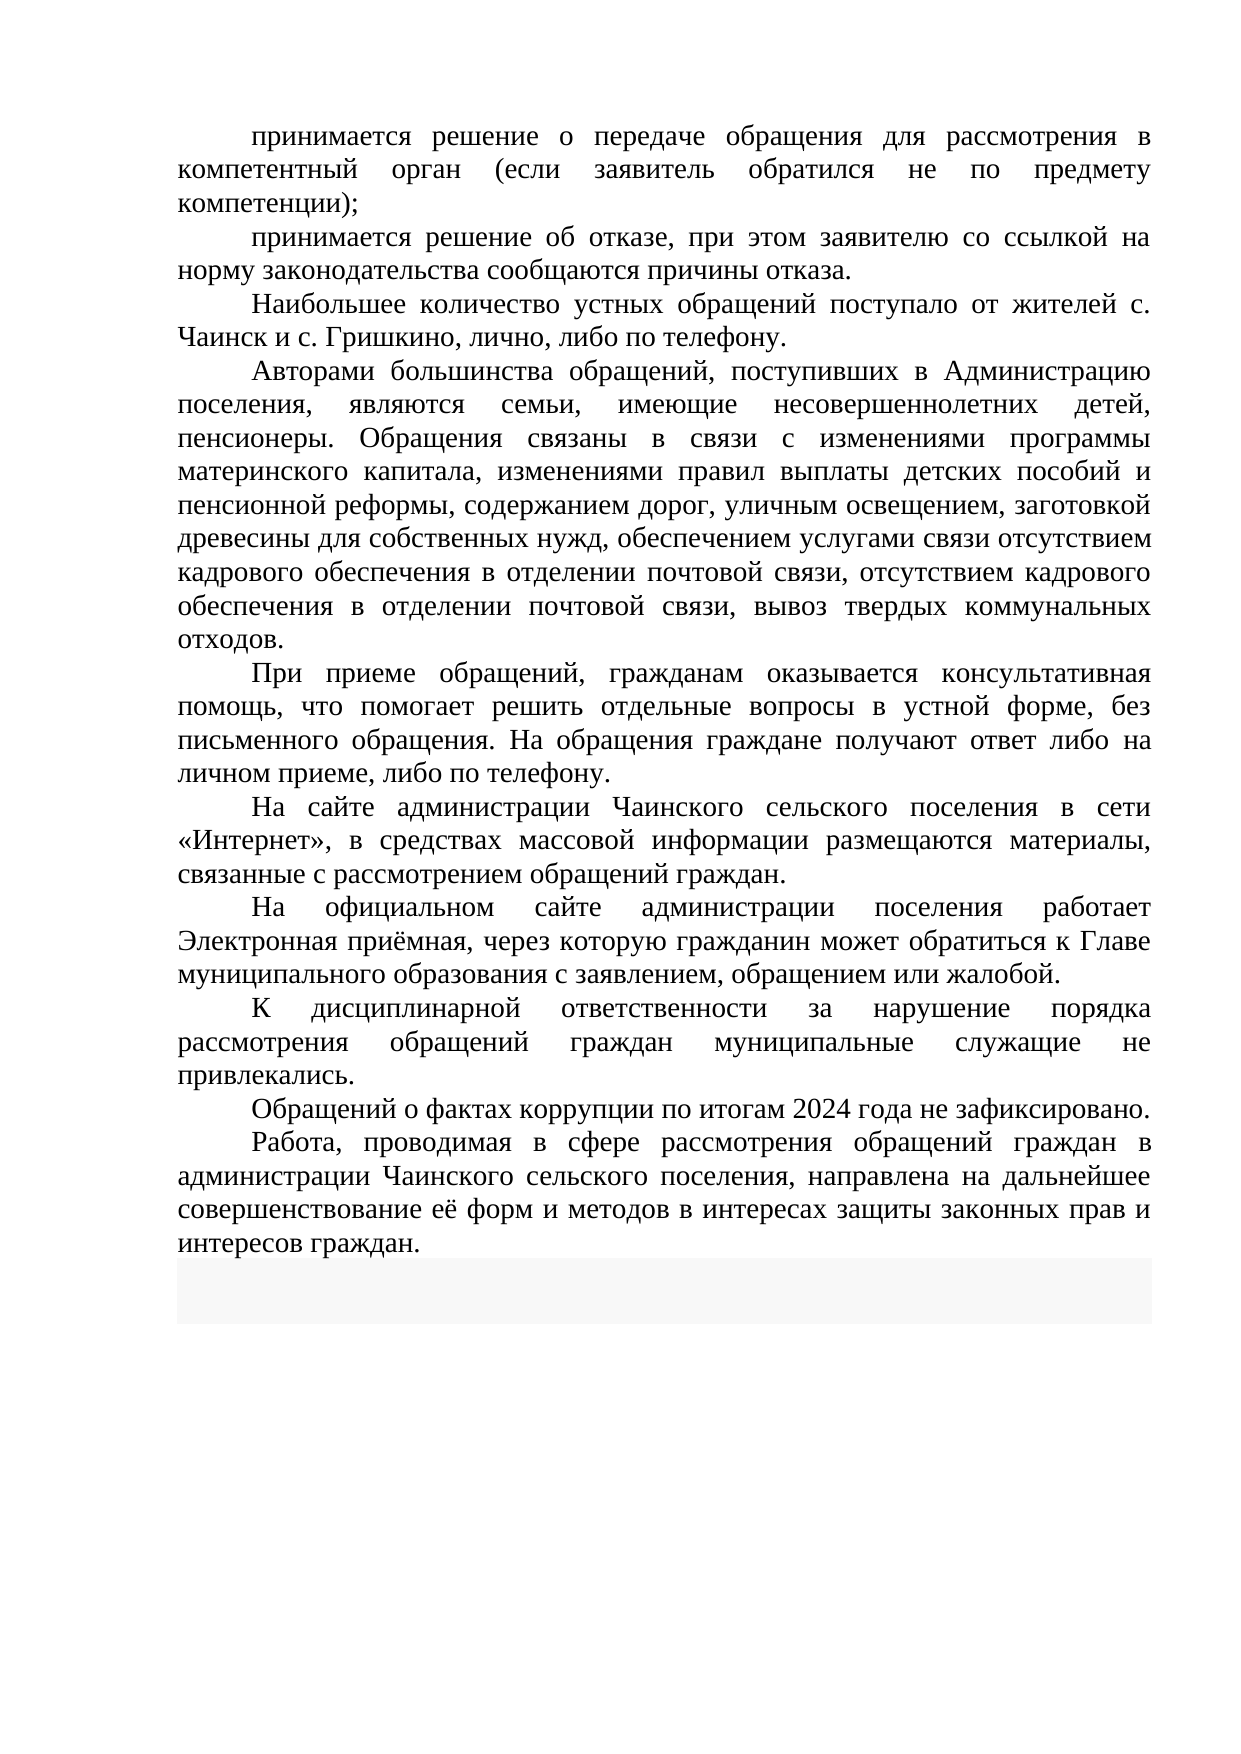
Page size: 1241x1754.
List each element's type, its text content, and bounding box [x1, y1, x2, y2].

text принимается решение о передаче обращения для рассмотрения в компетентный орган (если заявитель обратился не по предмету компетенции); [177, 118, 1152, 219]
text При приеме обращений, гражданам оказывается консультативная помощь, что помогает решить отдельные вопросы в устной форме, без письменного обращения. На обращения граждане получают ответ либо на личном приеме, либо по телефону. [177, 655, 1152, 789]
text принимается решение об отказе, при этом заявителю со ссылкой на норму законодательства сообщаются причины отказа. [177, 219, 1152, 286]
text Авторами большинства обращений, поступивших в Администрацию поселения, являются семьи, имеющие несовершеннолетних детей, пенсионеры. Обращения связаны в связи с изменениями программы материнского капитала, изменениями правил выплаты детских пособий и пенсионной реформы, содержанием дорог, уличным освещением, заготовкой древесины для собственных нужд, обеспечением услугами связи отсутствием кадрового обеспечения в отделении почтовой связи, отсутствием кадрового обеспечения в отделении почтовой связи, вывоз твердых коммунальных отходов. [177, 353, 1152, 655]
text На официальном сайте администрации поселения работает Электронная приёмная, через которую гражданин может обратиться к Главе муниципального образования с заявлением, обращением или жалобой. [177, 889, 1152, 990]
text Наибольшее количество устных обращений поступало от жителей с. Чаинск и с. Гришкино, лично, либо по телефону. [177, 286, 1152, 353]
text На сайте администрации Чаинского сельского поселения в сети «Интернет», в средствах массовой информации размещаются материалы, связанные с рассмотрением обращений граждан. [177, 789, 1152, 889]
text Работа, проводимая в сфере рассмотрения обращений граждан в администрации Чаинского сельского поселения, направлена на дальнейшее совершенствование её форм и методов в интересах защиты законных прав и интересов граждан. [177, 1124, 1152, 1258]
text К дисциплинарной ответственности за нарушение порядка рассмотрения обращений граждан муниципальные служащие не привлекались. Обращений о фактах коррупции по итогам 2024 года не зафиксировано. [177, 990, 1152, 1124]
